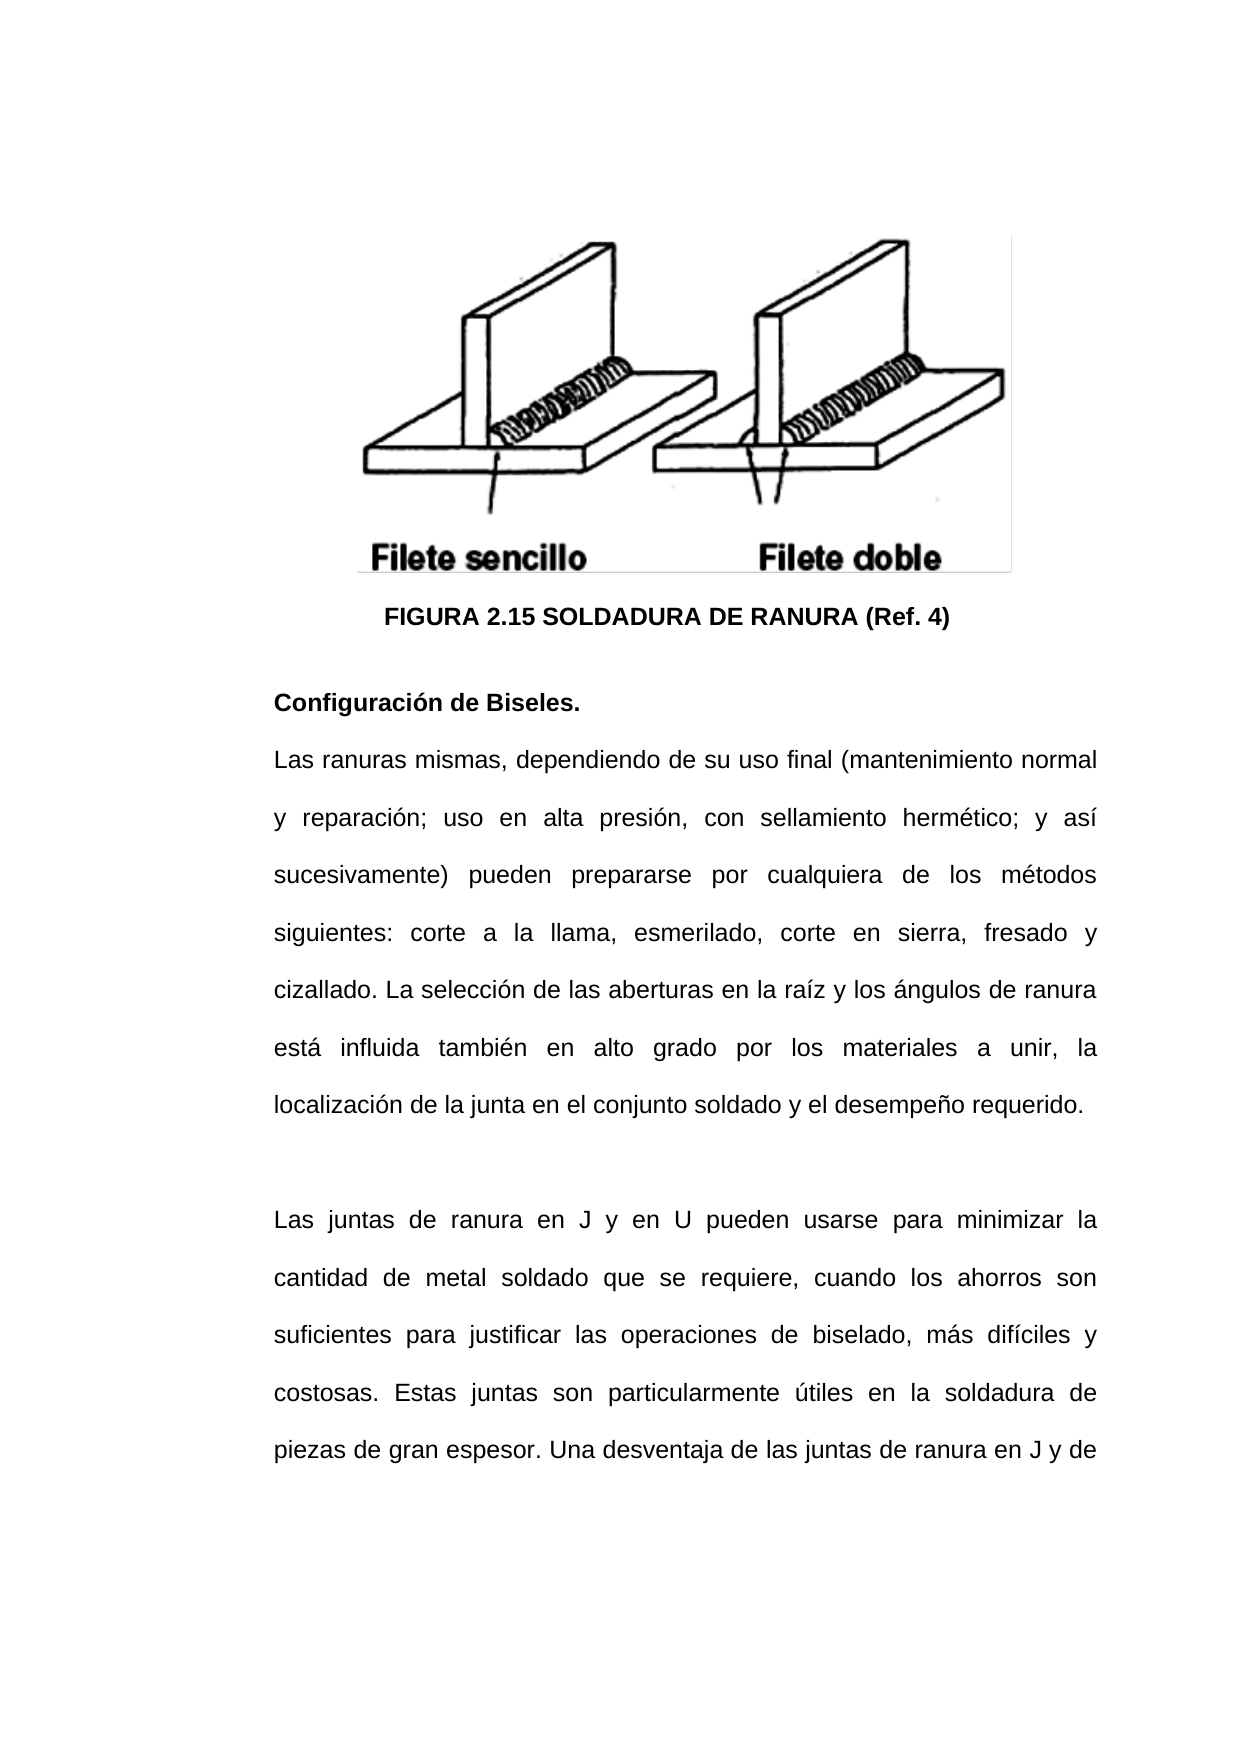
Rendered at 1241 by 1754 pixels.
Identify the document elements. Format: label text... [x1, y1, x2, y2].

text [274, 1206, 1098, 1464]
text Las ranuras mismas, dependiendo de su uso final (mantenimiento normal y reparación; uso en alta presión, con sellamiento hermético; y así sucesivamente) pueden prepararse por cualquiera de los métodos siguientes: corte a la llama, esmerilado, corte en sierra, fresado y cizallado. La selección de las aberturas en la raíz y los ángulos de ranura está influida también en alto grado por los materiales a unir, la localización de la junta en el conjunto soldado y el desempeño requerido. [274, 746, 1098, 1119]
text Configuración de Biseles. [274, 688, 1098, 717]
picture [357, 236, 1015, 574]
text FIGURA 2.15 SOLDADURA DE RANURA (Ref. 4) [236, 602, 1098, 631]
